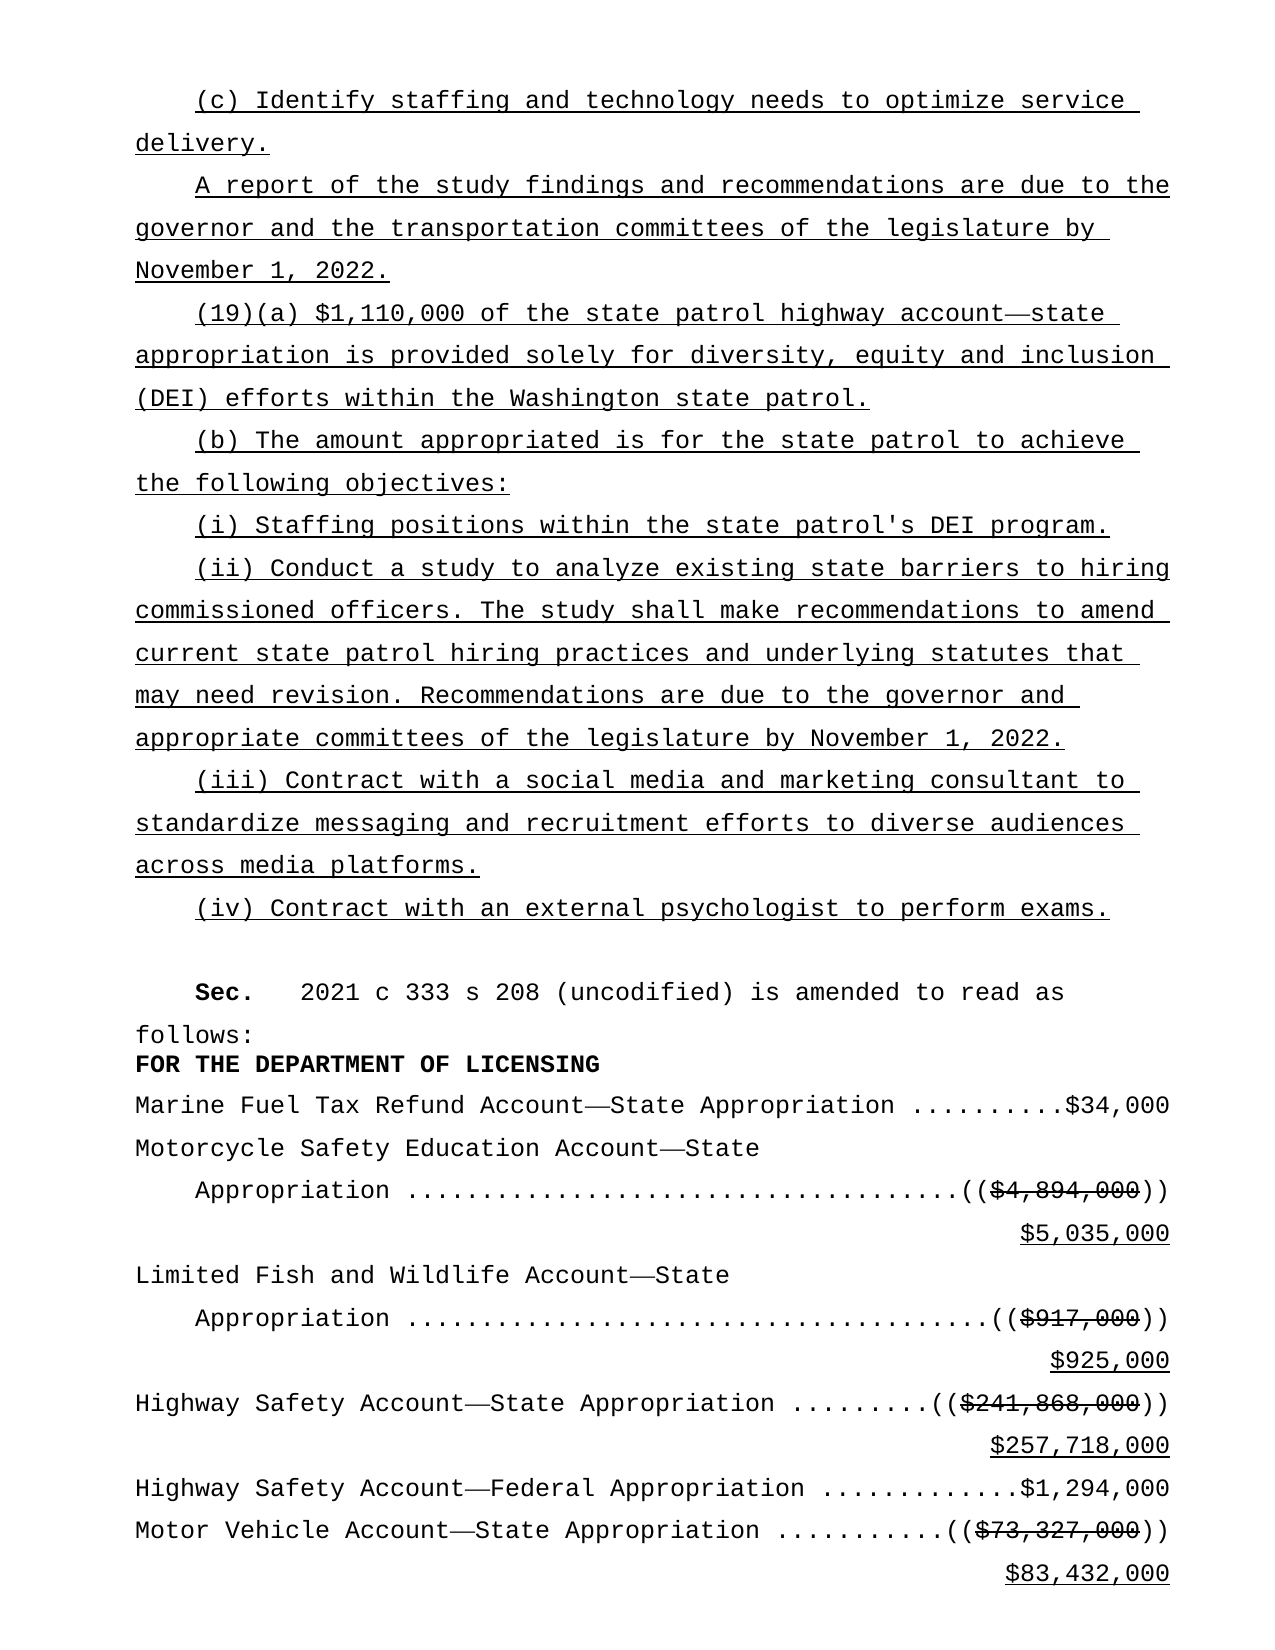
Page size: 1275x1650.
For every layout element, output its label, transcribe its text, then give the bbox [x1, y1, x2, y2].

text (ii) Conduct a study to analyze existing state barriers to hiring commissioned officers. The study shall make recommendations to amend current state patrol hiring practices and underlying statutes that may need revision. Recommendations are due to the governor and appropriate committees of the legislature by November 1, 2022. [135, 542, 1170, 621]
text (19)(a) $1,110,000 of the state patrol highway account—state appropriation is provided solely for diversity, equity and inclusion (DEI) efforts within the Washington state patrol. [135, 287, 1170, 366]
text Limited Fish and Wildlife Account—State [135, 1250, 1170, 1292]
text (iii) Contract with a social media and marketing consultant to standardize messaging and recruitment efforts to diverse audiences across media platforms. [135, 755, 1170, 882]
text (iv) Contract with an external psychologist to perform exams. [135, 882, 1170, 925]
text Appropriation (($917,000)) [135, 1292, 1170, 1335]
text (b) The amount appropriated is for the state patrol to achieve the following objectives: [135, 415, 1170, 500]
text Motorcycle Safety Education Account—State [135, 1122, 1170, 1165]
text Motor Vehicle Account—State Appropriation (($73,327,000)) [135, 1505, 1170, 1547]
text FOR THE DEPARTMENT OF LICENSING [135, 1052, 1170, 1080]
text Appropriation (($4,894,000)) [135, 1165, 1170, 1207]
text $83,432,000 [135, 1547, 1170, 1590]
text Sec. 2021 c 333 s 208 (uncodified) is amended to read as follows: [135, 967, 1170, 1052]
text Highway Safety Account—State Appropriation (($241,868,000)) [135, 1377, 1170, 1420]
text (19)(a) $1,110,000 of the state patrol highway account—state appropriation is provided solely for diversity, equity and inclusion (DEI) efforts within the Washington state patrol. [135, 368, 1170, 415]
text $925,000 [135, 1335, 1170, 1377]
text (i) Staffing positions within the state patrol's DEI program. [135, 500, 1170, 542]
text Highway Safety Account—Federal Appropriation $1,294,000 [135, 1462, 1170, 1505]
text (c) Identify staffing and technology needs to optimize service delivery. [135, 75, 1170, 160]
text A report of the study findings and recommendations are due to the governor and the transportation committees of the legislature by November 1, 2022. [135, 160, 1170, 287]
text (ii) Conduct a study to analyze existing state barriers to hiring commissioned officers. The study shall make recommendations to amend current state patrol hiring practices and underlying statutes that may need revision. Recommendations are due to the governor and appropriate committees of the legislature by November 1, 2022. [135, 623, 1170, 755]
text $257,718,000 [135, 1420, 1170, 1462]
text $5,035,000 [135, 1207, 1170, 1250]
text Marine Fuel Tax Refund Account—State Appropriation $34,000 [135, 1080, 1170, 1122]
